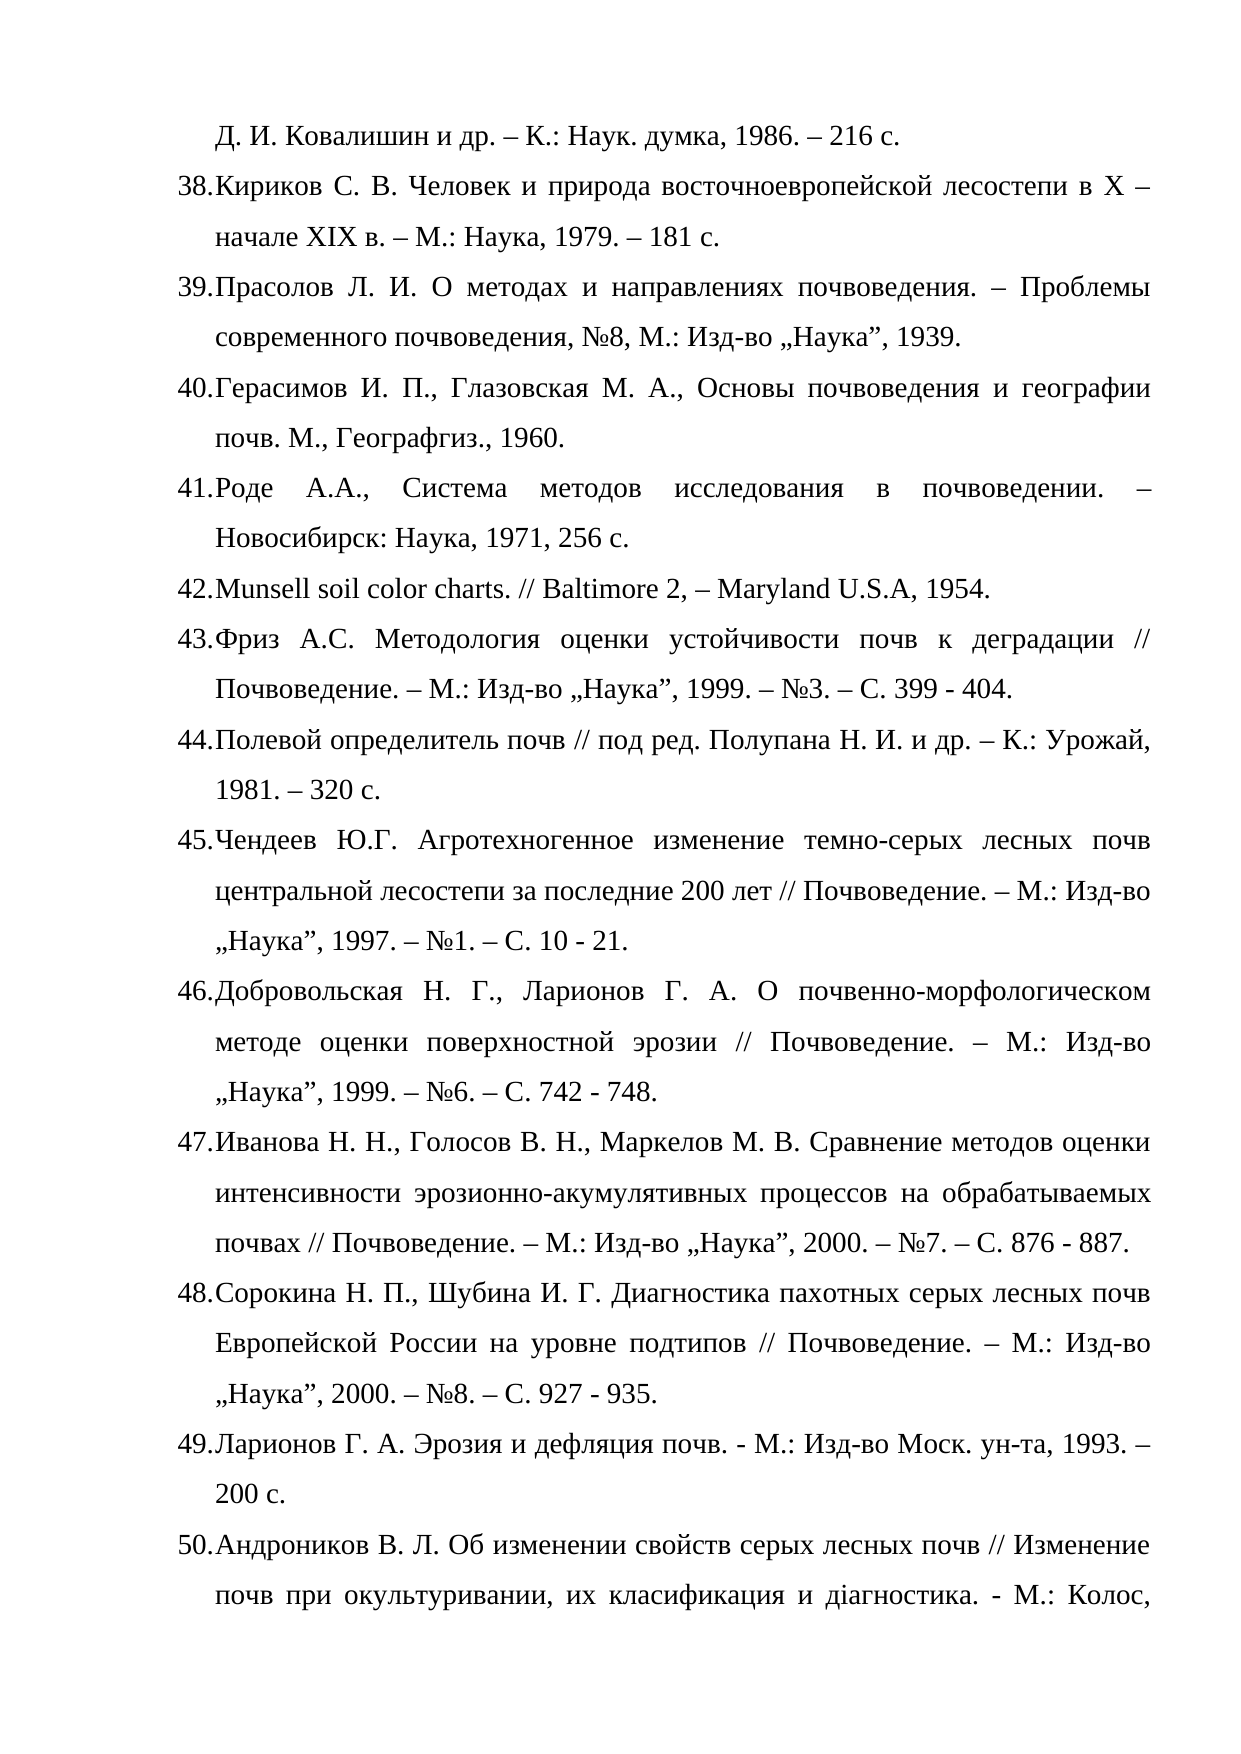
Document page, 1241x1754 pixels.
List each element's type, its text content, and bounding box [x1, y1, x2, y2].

list Munsell soil color charts. // Baltimore 2, – Maryland U.S.A, 1954. [177, 571, 1152, 604]
list Роде А.А., Система методов исследования в почвоведении. – Новосибирск: Наука, 1971, 256 с. [177, 470, 1152, 554]
list Фриз А.С. Методология оценки устойчивости почв к деградации // Почвоведение. – М.: Изд-во „Наука”, 1999. – №3. – С. 399 - 404. [177, 621, 1152, 705]
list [177, 1527, 1152, 1611]
list Ларионов Г. А. Эрозия и дефляция почв. - М.: Изд-во Моск. ун-та, 1993. – 200 с. [177, 1426, 1152, 1510]
list Чендеев Ю.Г. Агротехногенное изменение темно-серых лесных почв центральной лесостепи за последние 200 лет // Почвоведение. – М.: Изд-во „Наука”, 1997. – №1. – С. 10 - 21. [177, 822, 1152, 957]
list Сорокина Н. П., Шубина И. Г. Диагностика пахотных серых лесных почв Европейской России на уровне подтипов // Почвоведение. – М.: Изд-во „Наука”, 2000. – №8. – С. 927 - 935. [177, 1275, 1152, 1409]
list Добровольская Н. Г., Ларионов Г. А. О почвенно-морфологическом методе оценки поверхностной эрозии // Почвоведение. – М.: Изд-во „Наука”, 1999. – №6. – С. 742 - 748. [177, 973, 1152, 1108]
list Полевой определитель почв // под ред. Полупана Н. И. и др. – К.: Урожай, 1981. – 320 с. [177, 722, 1152, 806]
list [177, 118, 1152, 152]
list Герасимов И. П., Глазовская М. А., Основы почвоведения и географии почв. М., Географгиз., 1960. [177, 370, 1152, 453]
list Кириков С. В. Человек и природа восточноевропейской лесостепи в Х – начале ХІХ в. – М.: Наука, 1979. – 181 с. [177, 168, 1152, 252]
list Прасолов Л. И. О методах и направлениях почвоведения. – Проблемы современного почвоведения, №8, М.: Изд-во „Наука”, 1939. [177, 269, 1152, 353]
list Иванова Н. Н., Голосов В. Н., Маркелов М. В. Сравнение методов оценки интенсивности эрозионно-акумулятивных процессов на обрабатываемых почвах // Почвоведение. – М.: Изд-во „Наука”, 2000. – №7. – С. 876 - 887. [177, 1124, 1152, 1258]
